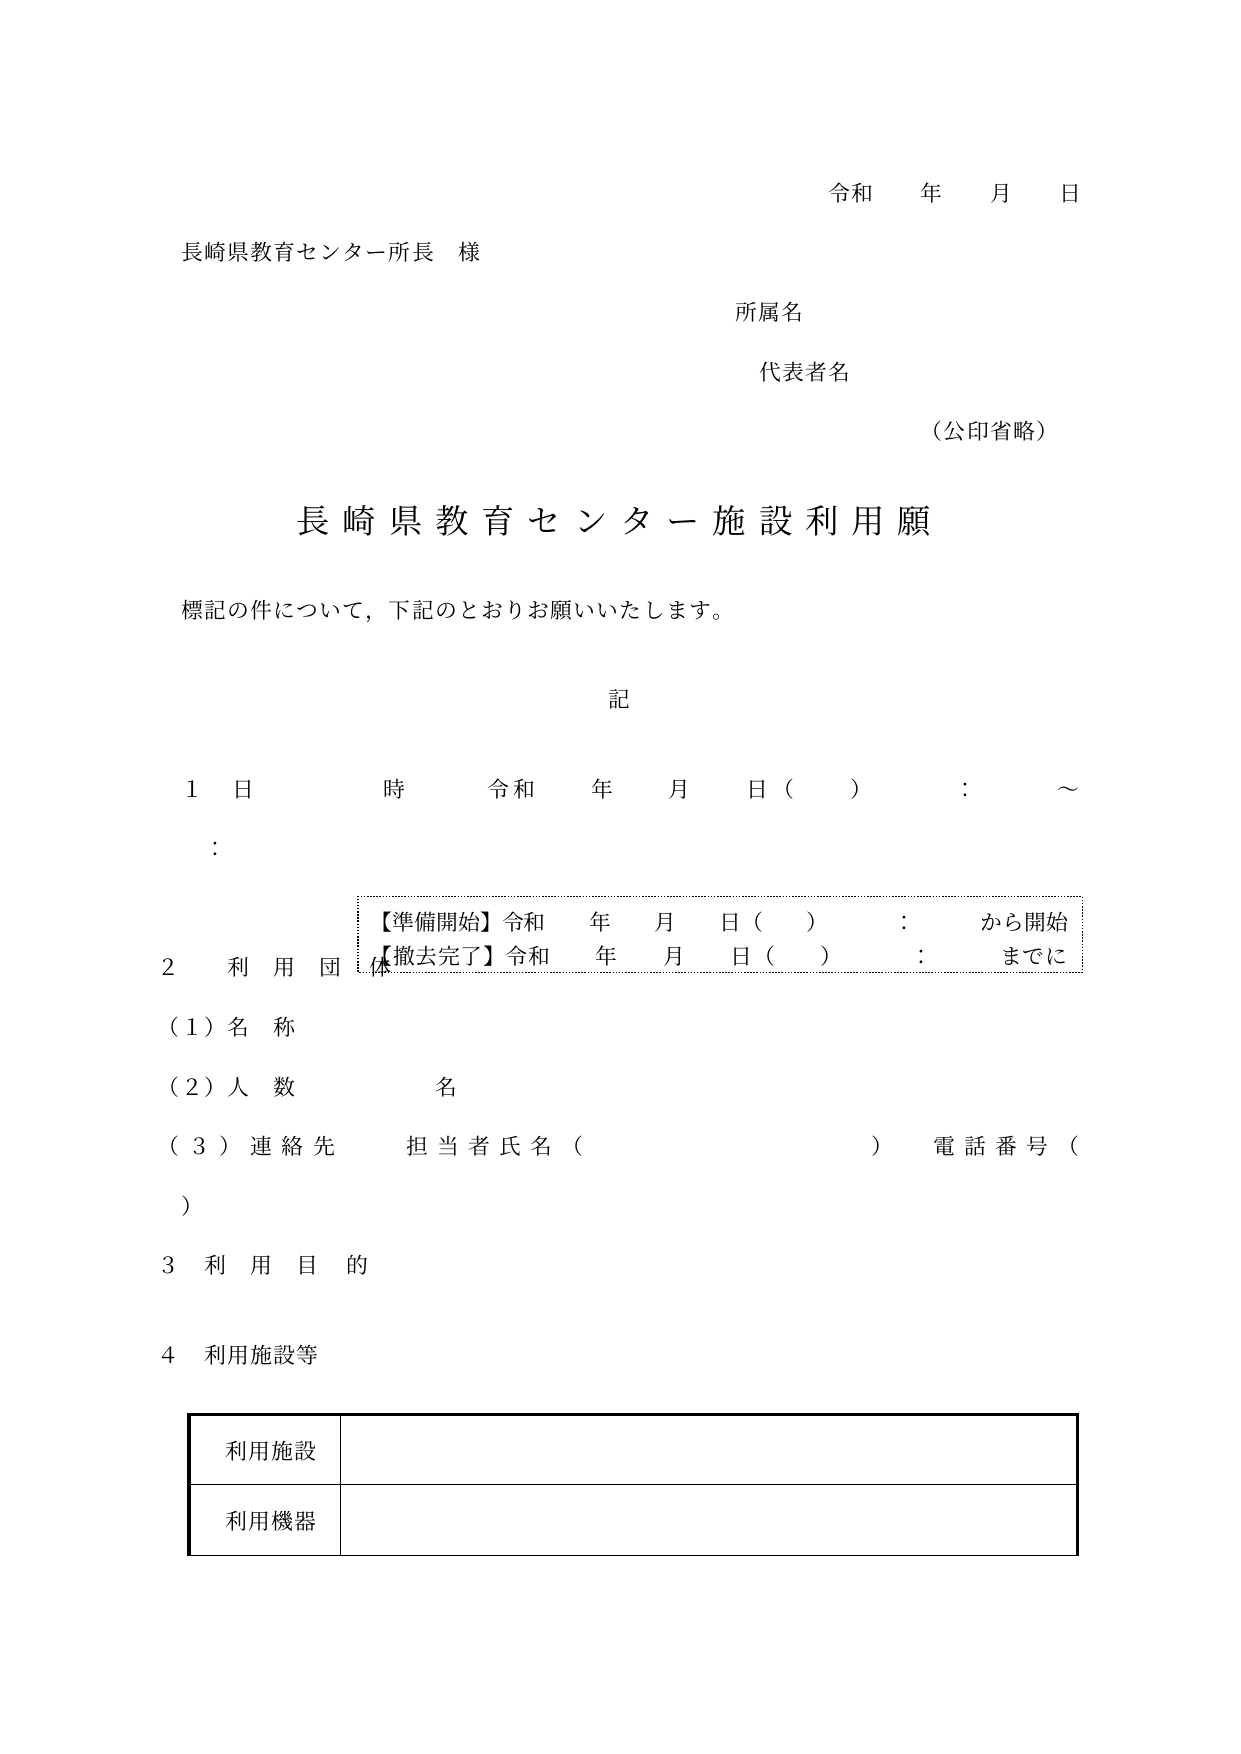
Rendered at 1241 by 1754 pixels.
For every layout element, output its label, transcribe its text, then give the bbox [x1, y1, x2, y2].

text ４ 利用施設等 [158, 1324, 1083, 1383]
text 記 [158, 668, 1083, 728]
text 標記の件について，下記のとおりお願いいたします。 [158, 579, 1083, 639]
text 長崎県教育センター所長 様 [158, 222, 1083, 281]
table_header 利用施設 [191, 1416, 340, 1484]
table_cell 利用機器 [191, 1485, 340, 1555]
text （２）人 数 名 [158, 1056, 1083, 1115]
text 代表者名 [158, 341, 1083, 400]
text ３ 利用目的 [158, 1234, 1083, 1294]
text 所属名 [158, 281, 1083, 341]
text （公印省略） [158, 400, 1083, 460]
text １ 日 時 令和 年 月 日（ ） ： ～ ： [160, 758, 1083, 877]
table_cell [341, 1485, 1076, 1555]
text （３）連絡先 担当者氏名（ ） 電話番号（ ） [158, 1115, 1083, 1234]
text （１）名 称 [158, 996, 1083, 1056]
text 長崎県教育センター施設利用願 [158, 490, 1083, 549]
text ２ 利用団体 [158, 937, 1083, 996]
table_header [341, 1416, 1076, 1484]
text 令和 年 月 日 [158, 162, 1083, 222]
